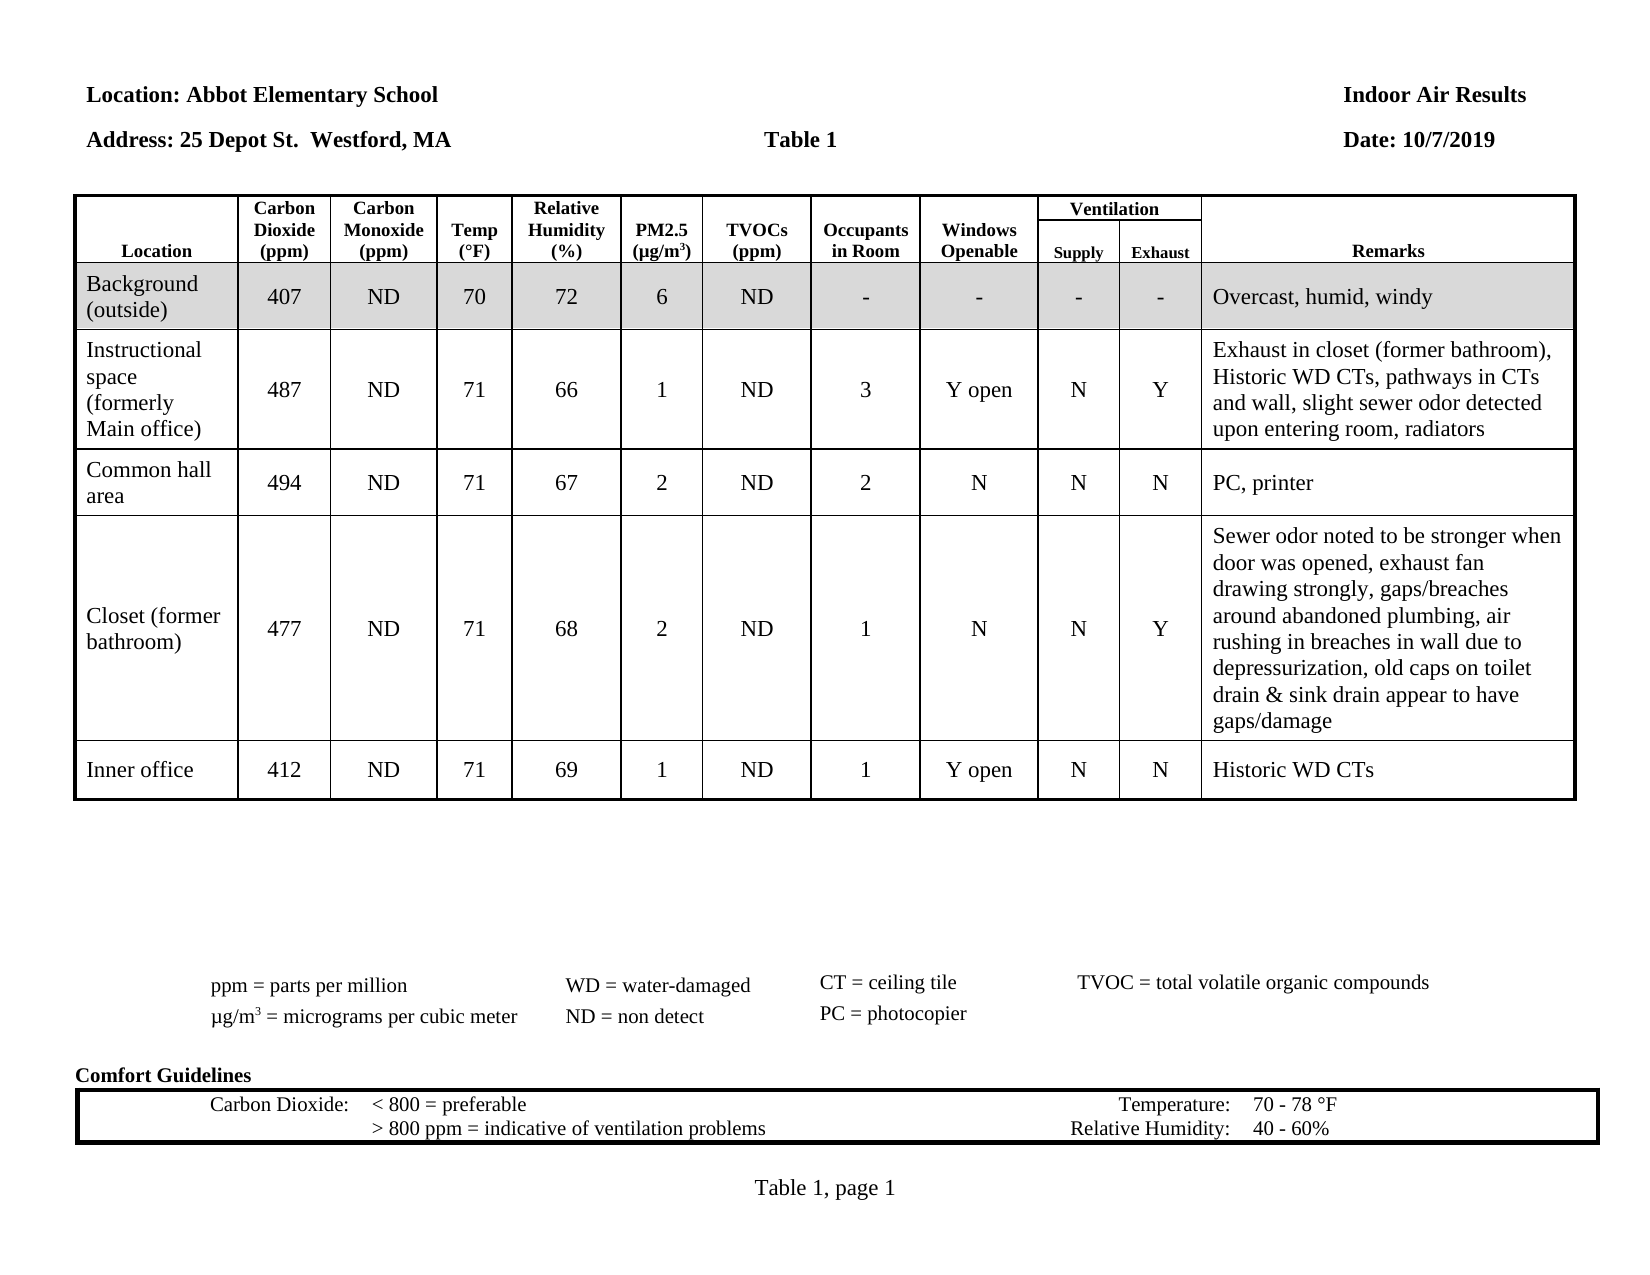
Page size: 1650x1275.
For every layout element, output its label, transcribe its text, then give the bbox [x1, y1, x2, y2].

table_cell ND [331, 741, 436, 798]
table_cell ND [331, 516, 436, 740]
table_cell 69 [513, 741, 620, 798]
table_cell Common hall area [77, 450, 237, 515]
table_header Location [77, 197, 237, 262]
table_cell Overcast, humid, windy [1202, 263, 1573, 328]
table_cell 487 [239, 330, 330, 448]
table_cell ND [703, 741, 810, 798]
table_cell N [1039, 516, 1119, 740]
table_cell ND [331, 450, 436, 515]
table_cell 68 [513, 516, 620, 740]
table_cell Closet (former bathroom) [77, 516, 237, 740]
table_header Occupants in Room [812, 197, 919, 262]
table_cell Instructional space (formerly Main office) [77, 330, 237, 448]
table_cell N [1120, 741, 1201, 798]
table_cell 477 [239, 516, 330, 740]
table_cell Exhaust in closet (former bathroom), Historic WD CTs, pathways in CTs and wall, slight sewer odor detected upon entering room, radiators [1202, 330, 1573, 448]
table_cell - [812, 263, 919, 328]
table_cell - [921, 263, 1037, 328]
table_cell 72 [513, 263, 620, 328]
table_cell N [921, 450, 1037, 515]
table_cell 2 [812, 450, 919, 515]
table_cell Inner office [77, 741, 237, 798]
table_cell Y [1120, 516, 1201, 740]
table_cell Y open [921, 330, 1037, 448]
table_header Temp (°F) [438, 197, 511, 262]
table_cell Historic WD CTs [1202, 741, 1573, 798]
table_cell 71 [438, 450, 511, 515]
table_cell ND [331, 263, 436, 328]
table_cell N [1120, 450, 1201, 515]
table_cell 1 [812, 741, 919, 798]
table_cell 67 [513, 450, 620, 515]
table_cell 2 [622, 450, 702, 515]
table_cell 66 [513, 330, 620, 448]
table_header TVOCs (ppm) [703, 197, 810, 262]
table_cell 71 [438, 741, 511, 798]
table_cell 1 [622, 741, 702, 798]
table_header Ventilation [1039, 197, 1201, 219]
table_cell ND [703, 516, 810, 740]
table_cell ND [703, 450, 810, 515]
table_header Carbon Dioxide (ppm) [239, 197, 330, 262]
table_cell 494 [239, 450, 330, 515]
table_cell 2 [622, 516, 702, 740]
table_cell ND [331, 330, 436, 448]
table_cell Background (outside) [77, 263, 237, 328]
table_header Relative Humidity (%) [513, 197, 620, 262]
table_cell Sewer odor noted to be stronger when door was opened, exhaust fan drawing strongly, gaps/breaches around abandoned plumbing, air rushing in breaches in wall due to depressurization, old caps on toilet drain & sink drain appear to have gaps/damage [1202, 516, 1573, 740]
table_cell N [1039, 330, 1119, 448]
table_cell 1 [622, 330, 702, 448]
table_cell Supply [1039, 221, 1119, 262]
table_cell ND [703, 263, 810, 328]
table_cell - [1120, 263, 1201, 328]
table_cell PC, printer [1202, 450, 1573, 515]
table_cell 71 [438, 330, 511, 448]
table_header Windows Openable [921, 197, 1037, 262]
table_cell N [1039, 450, 1119, 515]
table_cell 1 [812, 516, 919, 740]
table_cell - [1039, 263, 1119, 328]
table_header PM2.5 (µg/m3) [622, 197, 702, 262]
table_cell 412 [239, 741, 330, 798]
table_cell Y open [921, 741, 1037, 798]
table_cell Exhaust [1120, 221, 1201, 262]
table_cell 407 [239, 263, 330, 328]
table_cell 6 [622, 263, 702, 328]
table_cell 71 [438, 516, 511, 740]
table_cell N [921, 516, 1037, 740]
table_cell ND [703, 330, 810, 448]
table_cell 70 [438, 263, 511, 328]
table_cell Y [1120, 330, 1201, 448]
table_header Carbon Monoxide (ppm) [331, 197, 436, 262]
table_header Remarks [1202, 197, 1573, 262]
table_cell 3 [812, 330, 919, 448]
table_cell N [1039, 741, 1119, 798]
